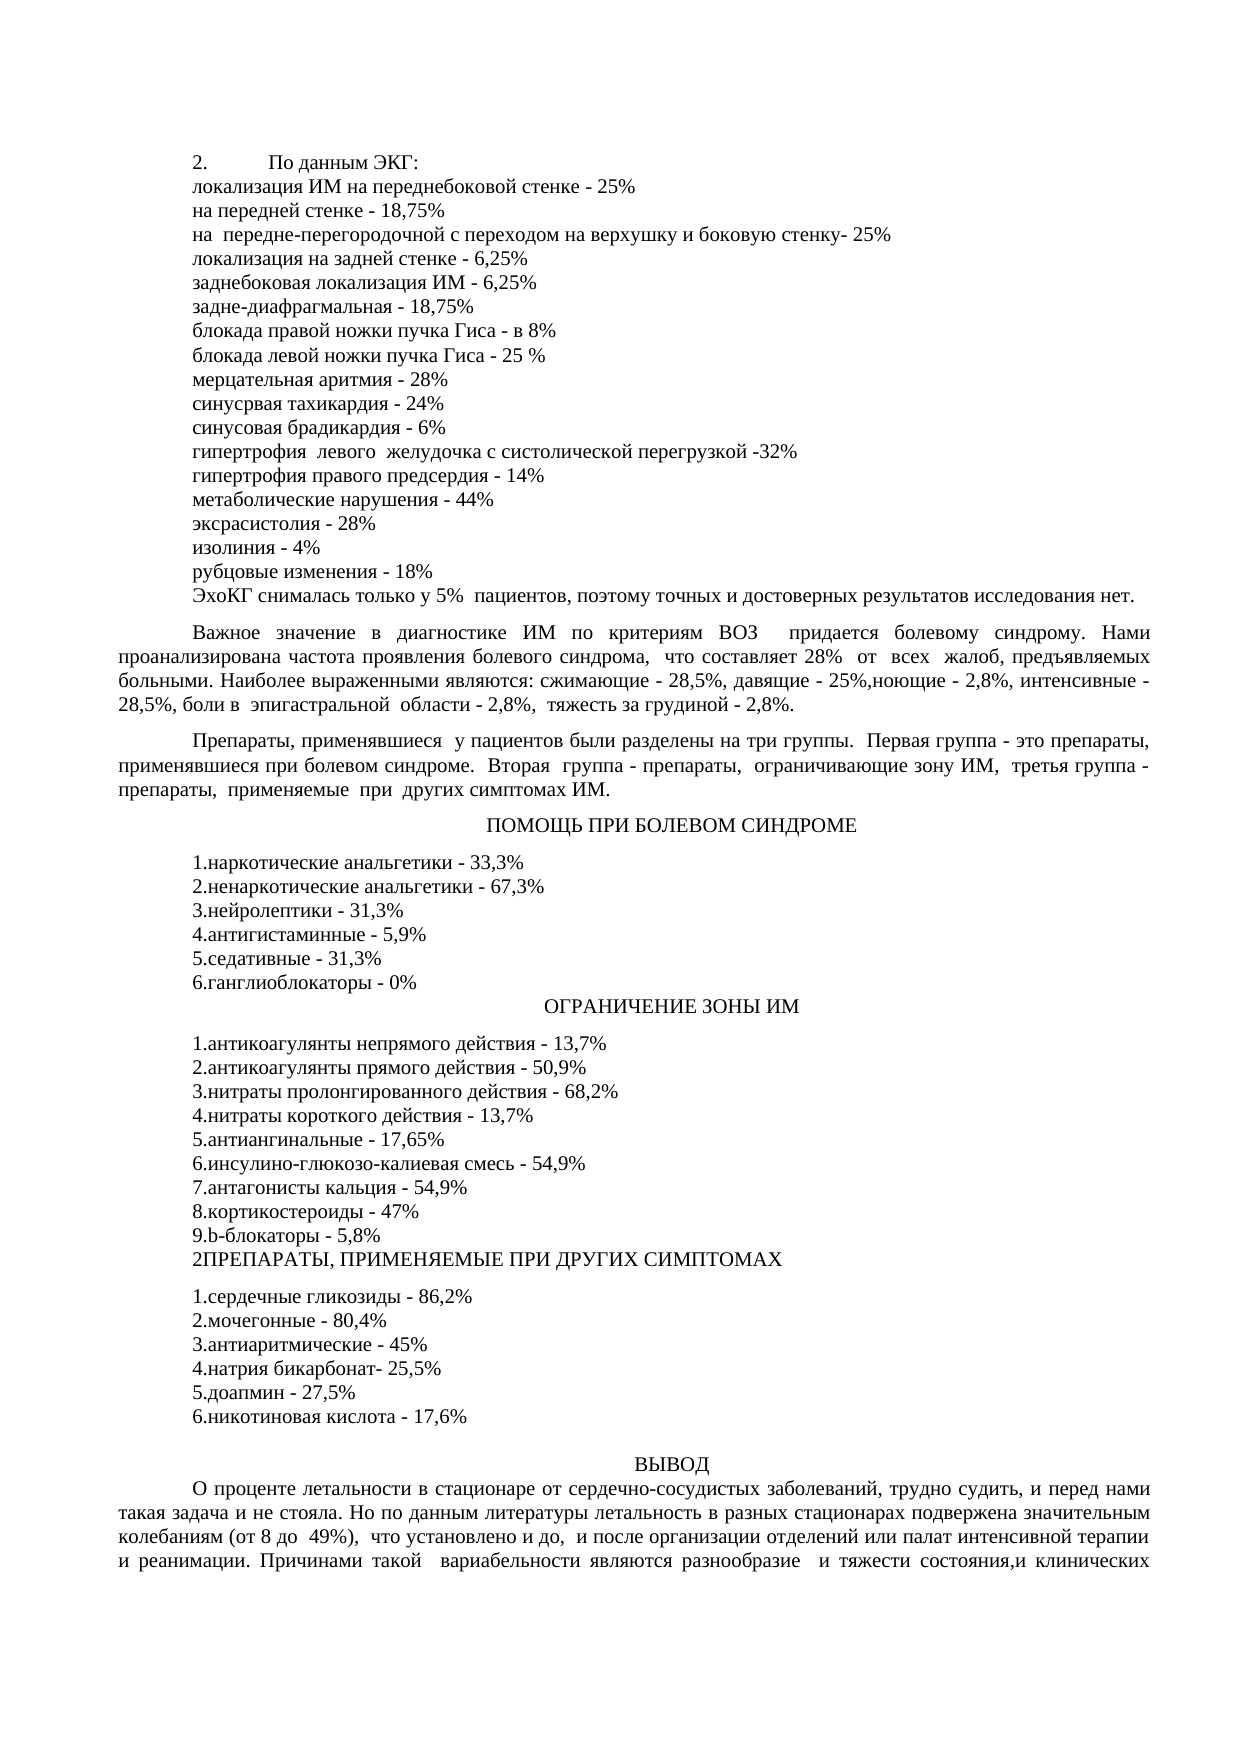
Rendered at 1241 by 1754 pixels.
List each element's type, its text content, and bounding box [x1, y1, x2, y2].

list 4.антигистаминные - 5,9% [118, 922, 1152, 946]
list 2. По данным ЭКГ: [118, 150, 1152, 174]
list 7.антагонисты кальция - 54,9% [118, 1175, 1152, 1199]
list блокада левой ножки пучка Гиса - 25 % [118, 342, 1152, 367]
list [118, 1476, 1152, 1572]
list синусрвая тахикардия - 24% [118, 391, 1152, 415]
list на передне-перегородочной с переходом на верхушку и боковую стенку- 25% [118, 222, 1152, 246]
list локализация ИМ на переднебоковой стенке - 25% [118, 174, 1152, 198]
list 3.антиаритмические - 45% [118, 1332, 1152, 1356]
list задне-диафрагмальная - 18,75% [118, 294, 1152, 318]
list 5.антиангинальные - 17,65% [118, 1127, 1152, 1151]
list 1.наркотические анальгетики - 33,3% [118, 850, 1152, 874]
list 3.нитраты пролонгированного действия - 68,2% [118, 1079, 1152, 1103]
list 6.ганглиоблокаторы - 0% [118, 970, 1152, 994]
list локализация на задней стенке - 6,25% [118, 246, 1152, 270]
list 6.никотиновая кислота - 17,6% [118, 1404, 1152, 1428]
list 9.b-блокаторы - 5,8% [118, 1223, 1152, 1247]
list 5.седативные - 31,3% [118, 946, 1152, 970]
list на передней стенке - 18,75% [118, 198, 1152, 222]
list заднебоковая локализация ИМ - 6,25% [118, 270, 1152, 294]
list 2.мочегонные - 80,4% [118, 1308, 1152, 1332]
text ПОМОЩЬ ПРИ БОЛЕВОМ СИНДРОМЕ [118, 813, 1152, 837]
list 1.антикоагулянты непрямого действия - 13,7% [118, 1031, 1152, 1055]
list 4.нитраты короткого действия - 13,7% [118, 1103, 1152, 1127]
text Препараты, применявшиеся у пациентов были разделены на три группы. Первая группа - это препараты, применявшиеся при болевом синдроме. Вторая группа - препараты, ограничивающие зону ИМ, третья группа - препараты, применяемые при других симптомах ИМ. [118, 728, 1152, 801]
list изолиния - 4% [118, 535, 1152, 559]
list 8.кортикостероиды - 47% [118, 1199, 1152, 1223]
list метаболические нарушения - 44% [118, 487, 1152, 511]
text Важное значение в диагностике ИМ по критериям ВОЗ придается болевому синдрому. Нами проанализирована частота проявления болевого синдрома, что составляет 28% от всех жалоб, предъявляемых больными. Наиболее выраженными являются: сжимающие - 28,5%, давящие - 25%,ноющие - 2,8%, интенсивные - 28,5%, боли в эпигастральной области - 2,8%, тяжесть за грудиной - 2,8%. [118, 620, 1152, 716]
list синусовая брадикардия - 6% [118, 415, 1152, 439]
list 3.нейролептики - 31,3% [118, 898, 1152, 922]
list 4.натрия бикарбонат- 25,5% [118, 1356, 1152, 1380]
list гипертрофия левого желудочка с систолической перегрузкой -32% [118, 439, 1152, 463]
list мерцательная аритмия - 28% [118, 367, 1152, 391]
list 5.доапмин - 27,5% [118, 1380, 1152, 1404]
list 1.сердечные гликозиды - 86,2% [118, 1284, 1152, 1308]
text 2ПРЕПАРАТЫ, ПРИМЕНЯЕМЫЕ ПРИ ДРУГИХ СИМПТОМАХ [118, 1247, 1152, 1271]
text ЭхоКГ снималась только у 5% пациентов, поэтому точных и достоверных результатов исследования нет. [118, 583, 1152, 607]
list эксрасистолия - 28% [118, 511, 1152, 535]
list блокада правой ножки пучка Гиса - в 8% [118, 318, 1152, 342]
list рубцовые изменения - 18% [118, 559, 1152, 583]
list 2.ненаркотические анальгетики - 67,3% [118, 874, 1152, 898]
list ВЫВОД [118, 1452, 1152, 1476]
list 6.инсулино-глюкозо-калиевая смесь - 54,9% [118, 1151, 1152, 1175]
list гипертрофия правого предсердия - 14% [118, 463, 1152, 487]
list 2.антикоагулянты прямого действия - 50,9% [118, 1055, 1152, 1079]
text ОГРАНИЧЕНИЕ ЗОНЫ ИМ [118, 994, 1152, 1018]
